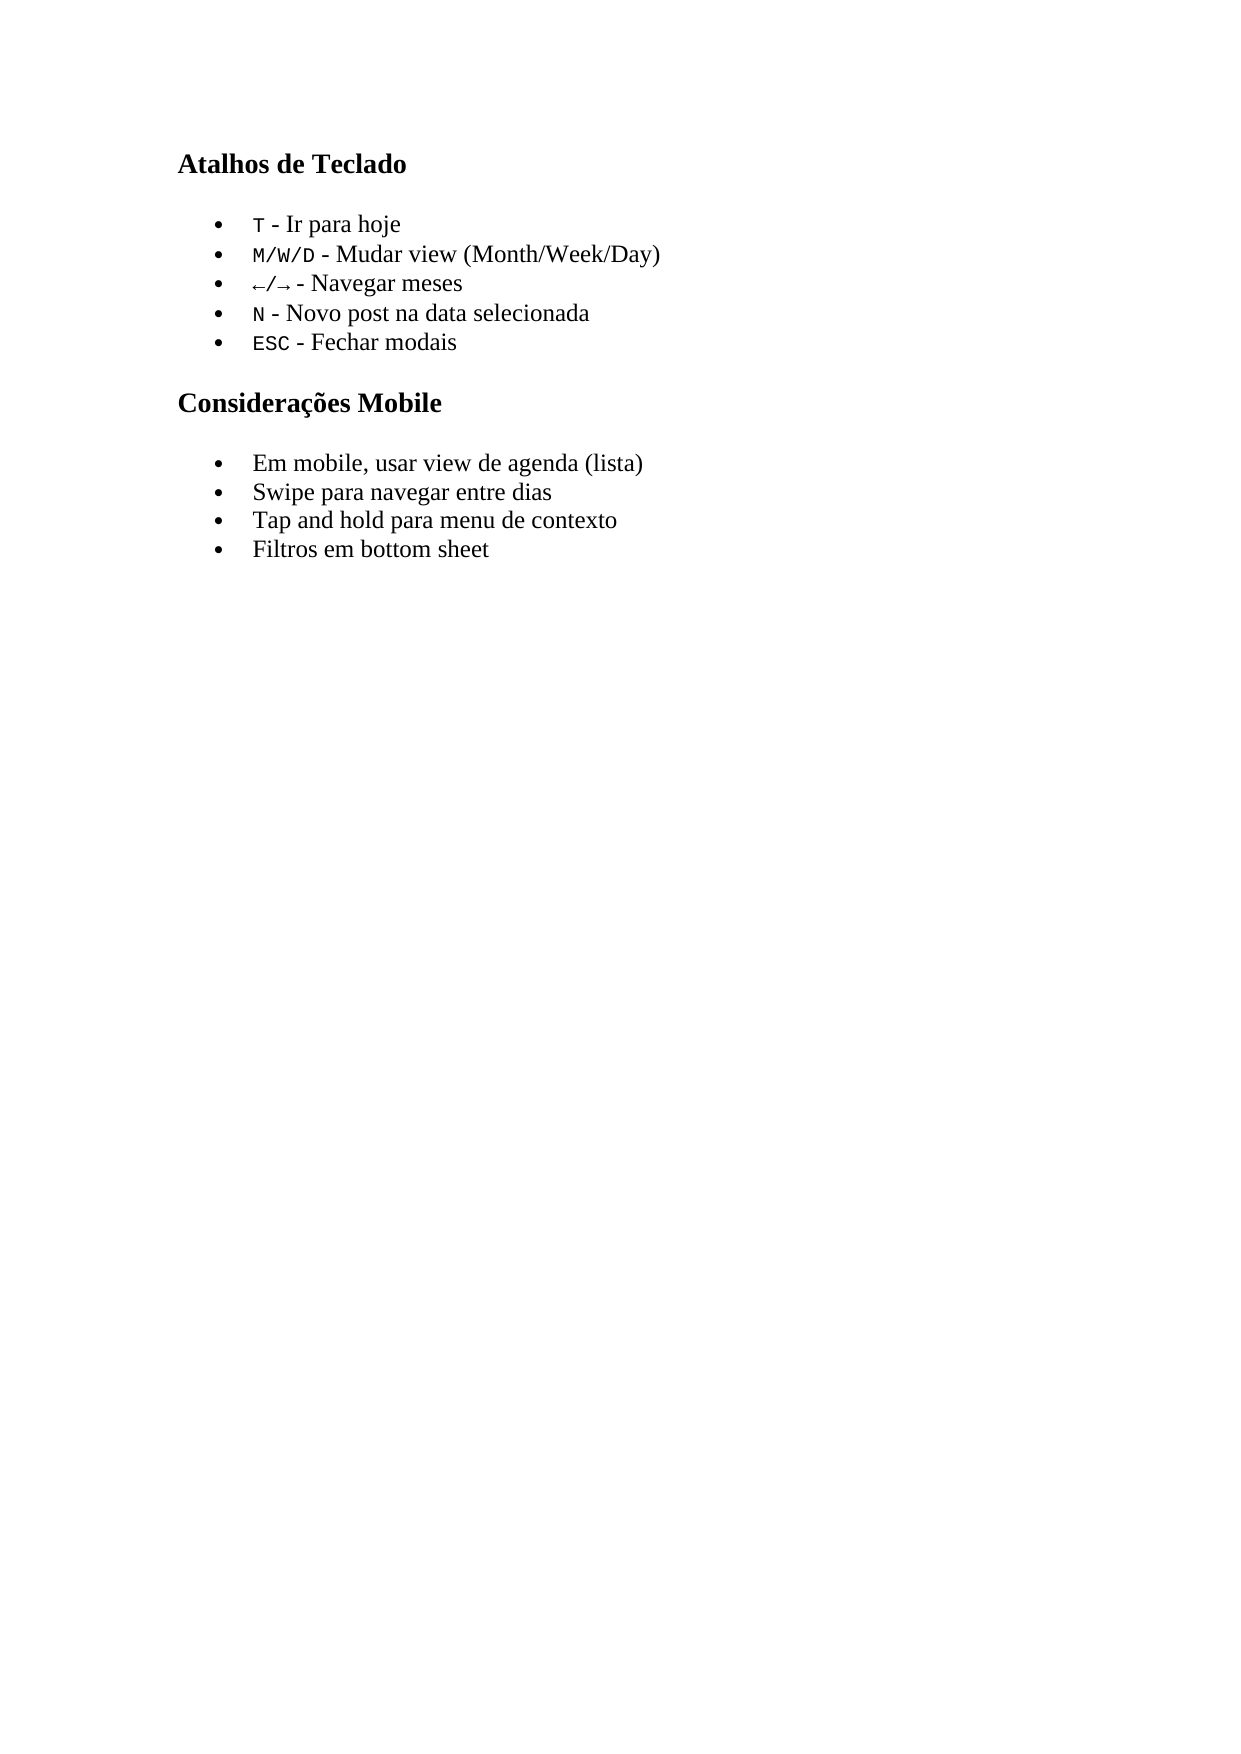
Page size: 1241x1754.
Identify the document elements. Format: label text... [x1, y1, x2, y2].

list N - Novo post na data selecionada [215, 298, 1063, 327]
list Filtros em bottom sheet [215, 534, 1063, 563]
list Swipe para navegar entre dias [215, 477, 1063, 505]
list M/W/D - Mudar view (Month/Week/Day) [215, 239, 1063, 268]
text Considerações Mobile [177, 386, 1063, 419]
list ESC - Fechar modais [215, 327, 1063, 357]
list T - Ir para hoje [215, 209, 1063, 239]
text Atalhos de Teclado [177, 148, 1063, 180]
list ←/→ - Navegar meses [215, 268, 1063, 298]
list Tap and hold para menu de contexto [215, 505, 1063, 534]
list Em mobile, usar view de agenda (lista) [215, 448, 1063, 477]
